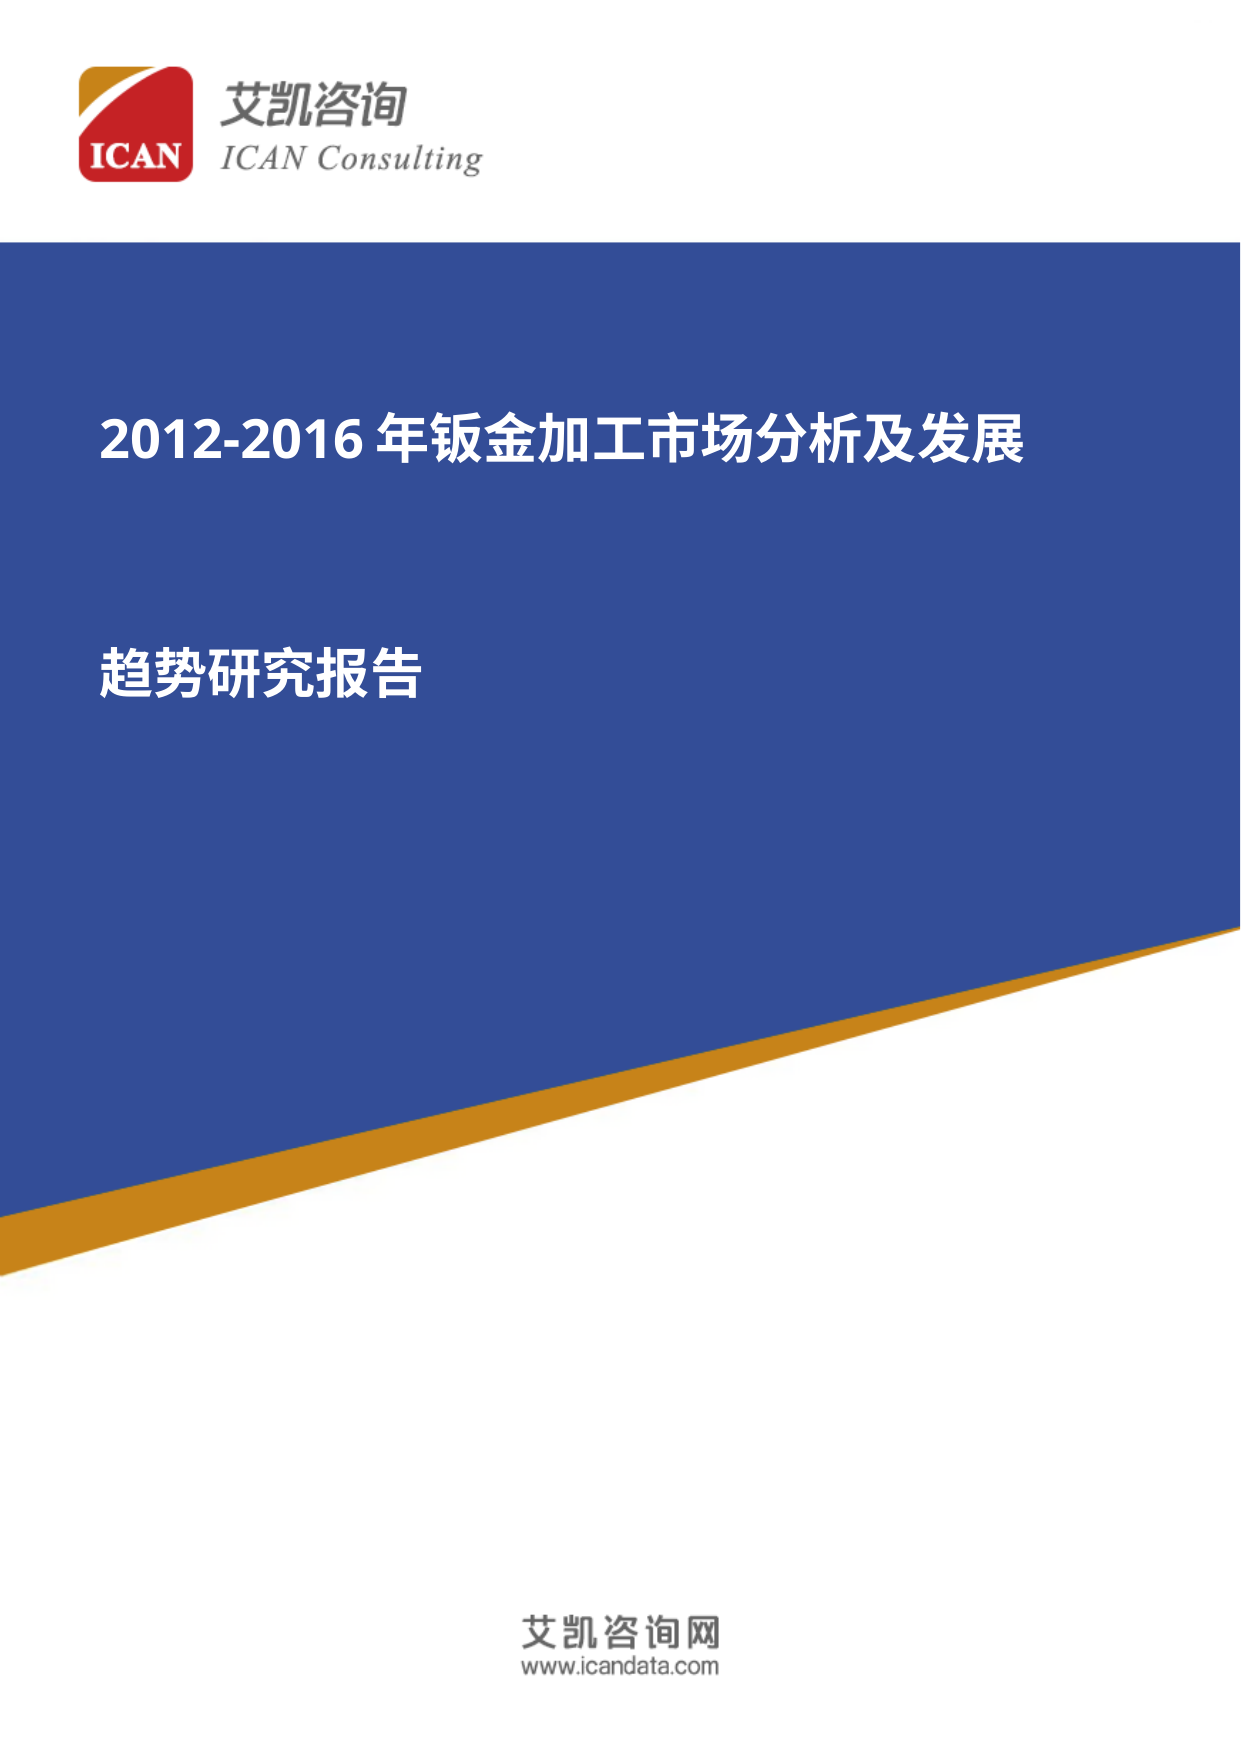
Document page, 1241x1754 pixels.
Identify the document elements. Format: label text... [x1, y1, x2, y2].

subtitle 2012-2016年钣金加工市场分析及发展趋势研究报告 [99, 386, 1053, 718]
picture [0, 5, 1241, 1754]
